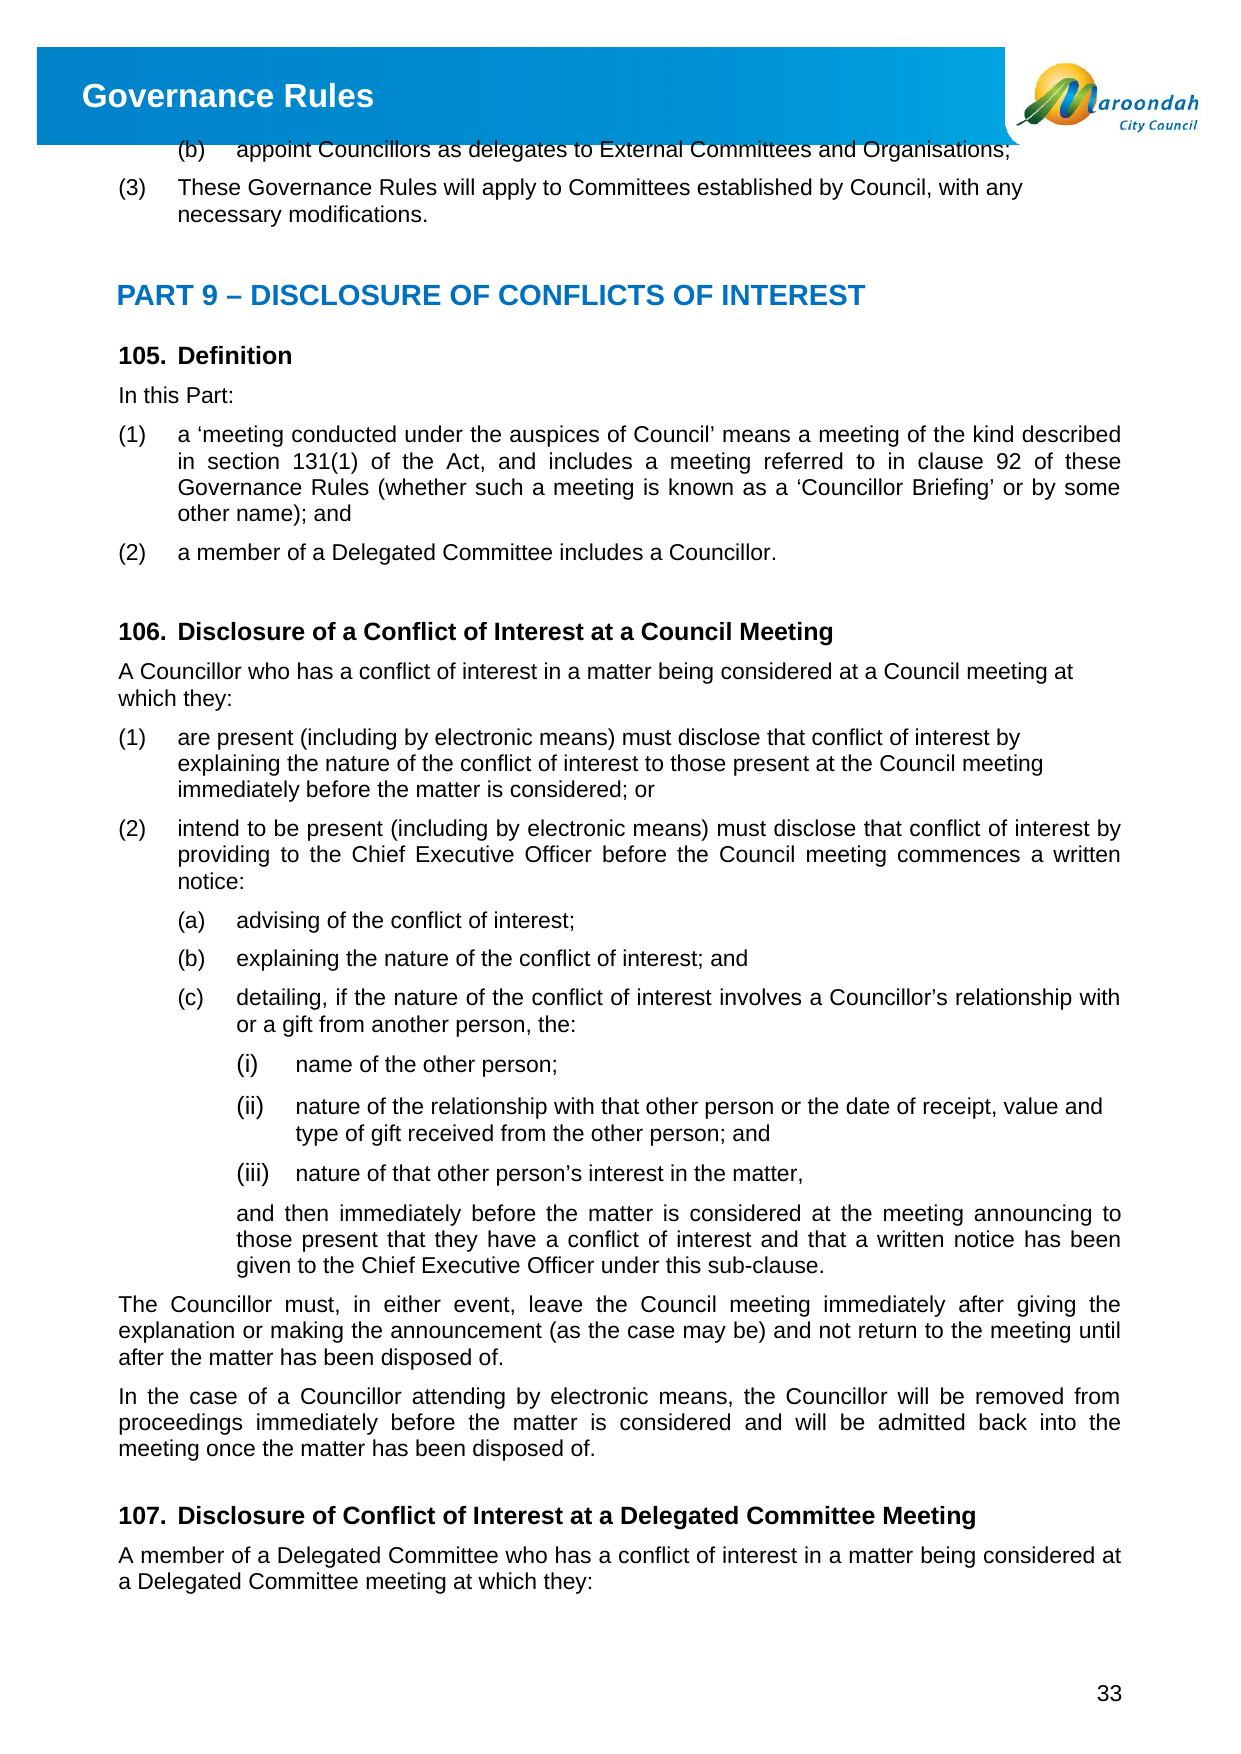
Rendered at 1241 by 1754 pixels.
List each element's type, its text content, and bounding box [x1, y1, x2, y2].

text In the case of a Councillor attending by electronic means, the Councillor will be removed from proceedings immediately before the matter is considered and will be admitted back into the meeting once the matter has been disposed of. [118, 1383, 1122, 1462]
text The Councillor must, in either event, leave the Council meeting immediately after giving the explanation or making the announcement (as the case may be) and not return to the meeting until after the matter has been disposed of. [118, 1291, 1122, 1370]
picture [94, 47, 235, 145]
subtitle Disclosure of a Conflict of Interest at a Council Meeting [118, 617, 1122, 646]
subtitle Definition [118, 341, 1122, 370]
text A Councillor who has a conflict of interest in a matter being considered at a Council meeting at which they: [118, 658, 1122, 711]
list explaining the nature of the conflict of interest; and [177, 945, 1122, 972]
list appoint Councillors as delegates to External Committees and Organisations; [177, 118, 1122, 162]
text A member of a Delegated Committee who has a conflict of interest in a matter being considered at a Delegated Committee meeting at which they: [118, 1542, 1122, 1594]
picture [36, 47, 41, 145]
list name of the other person; [236, 1049, 1122, 1078]
list a ‘meeting conducted under the auspices of Council’ means a meeting of the kind described in section 131(1) of the Act, and includes a meeting referred to in clause 92 of these Governance Rules (whether such a meeting is known as a ‘Councillor Briefing’ or by some other name); and [118, 421, 1122, 527]
list nature of the relationship with that other person or the date of receipt, value and type of gift received from the other person; and [236, 1091, 1122, 1146]
text PART 9 – DISCLOSURE OF CONFLICTS OF INTEREST [116, 278, 1122, 312]
list a member of a Delegated Committee includes a Councillor. [118, 539, 1122, 566]
text In this Part: [118, 382, 1122, 409]
list intend to be present (including by electronic means) must disclose that conflict of interest by providing to the Chief Executive Officer before the Council meeting commences a written notice: [118, 815, 1122, 894]
list nature of that other person’s interest in the matter, [236, 1158, 1122, 1187]
text and then immediately before the matter is considered at the meeting announcing to those present that they have a conflict of interest and that a written notice has been given to the Chief Executive Officer under this sub-clause. [236, 1199, 1122, 1279]
list are present (including by electronic means) must disclose that conflict of interest by explaining the nature of the conflict of interest to those present at the Council meeting immediately before the matter is considered; or [118, 723, 1122, 802]
list These Governance Rules will apply to Committees established by Council, with any necessary modifications. [118, 174, 1122, 227]
list advising of the conflict of interest; [177, 907, 1122, 933]
subtitle Disclosure of Conflict of Interest at a Delegated Committee Meeting [118, 1501, 1122, 1529]
list detailing, if the nature of the conflict of interest involves a Councillor’s relationship with or a gift from another person, the: [177, 984, 1122, 1037]
picture [1006, 47, 1212, 145]
